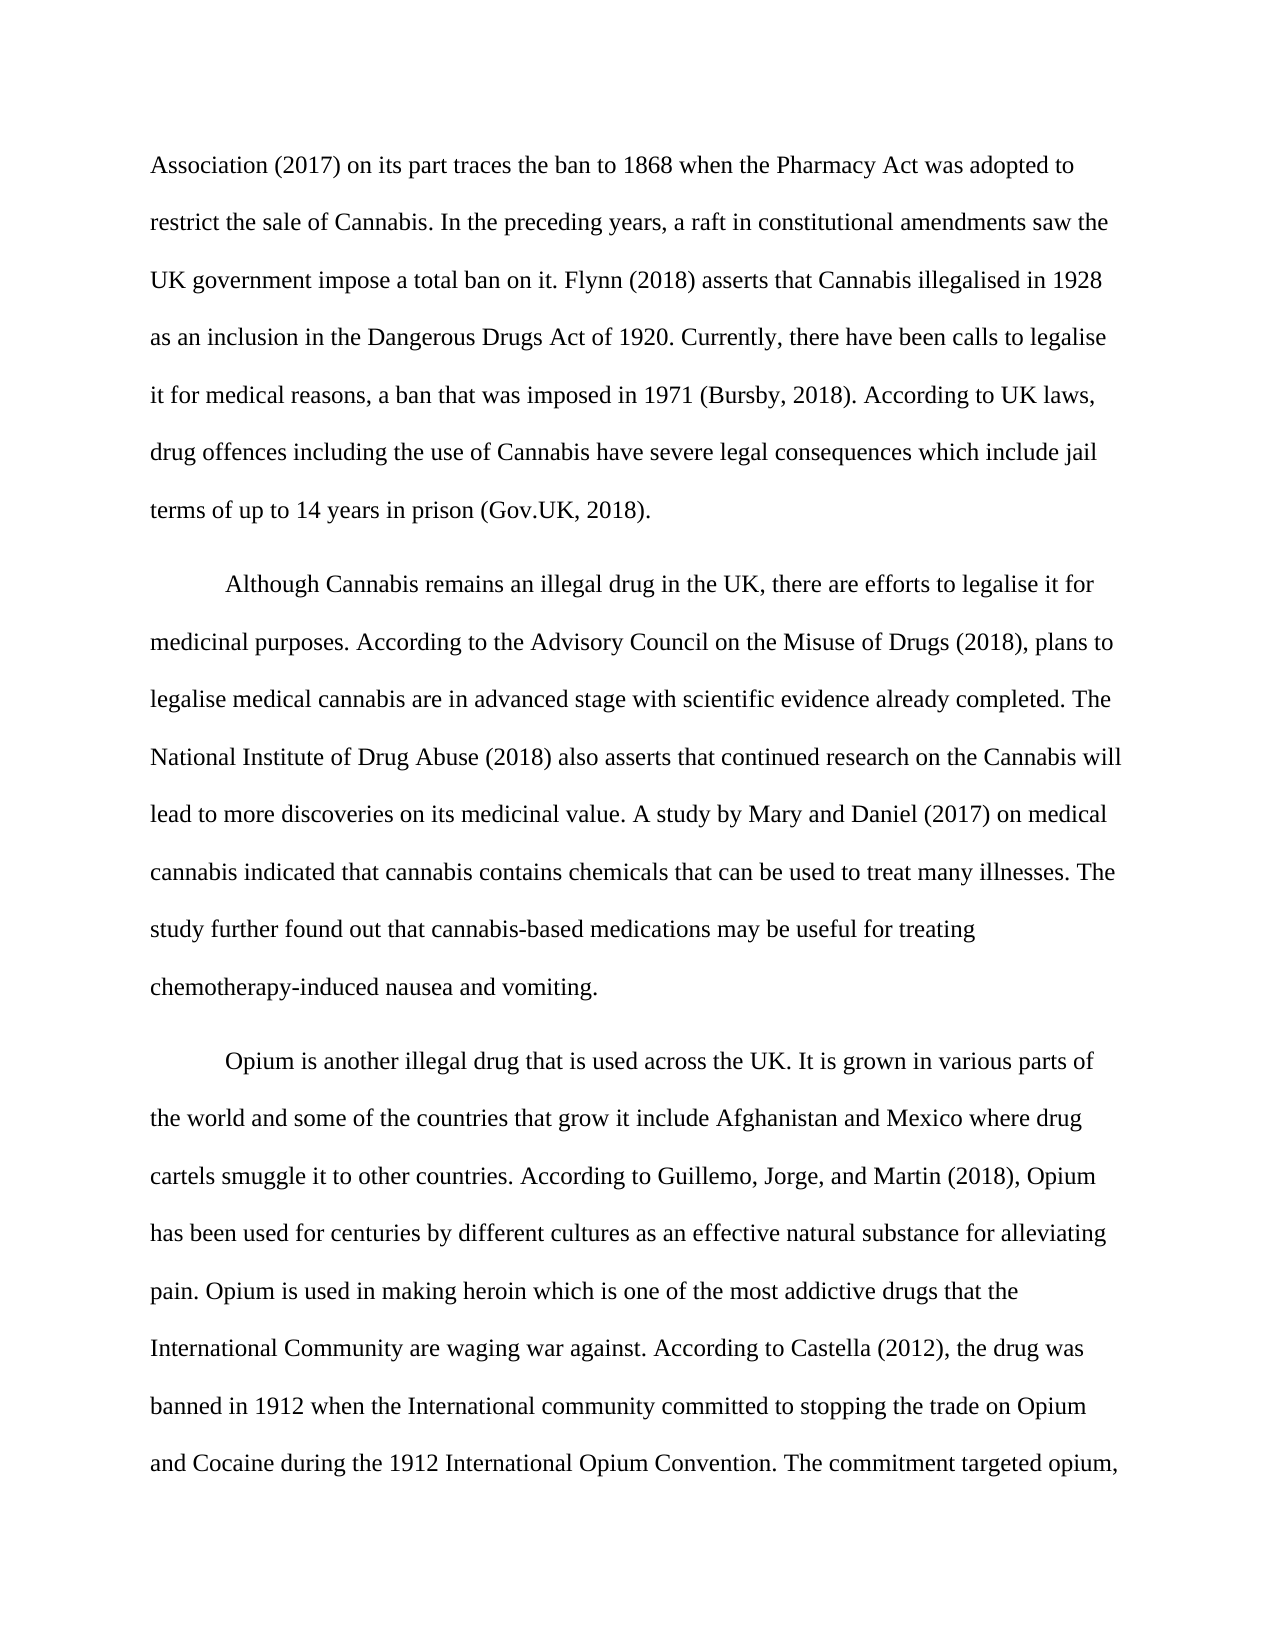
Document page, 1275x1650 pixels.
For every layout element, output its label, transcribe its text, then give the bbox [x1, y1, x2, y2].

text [150, 150, 1125, 524]
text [150, 1046, 1125, 1477]
text Although Cannabis remains an illegal drug in the UK, there are efforts to legalise it for medicinal purposes. According to the Advisory Council on the Misuse of Drugs (2018), plans to legalise medical cannabis are in advanced stage with scientific evidence already completed. The National Institute of Drug Abuse (2018) also asserts that continued research on the Cannabis will lead to more discoveries on its medicinal value. A study by Mary and Daniel (2017) on medical cannabis indicated that cannabis contains chemicals that can be used to treat many illnesses. The study further found out that cannabis-based medications may be useful for treating chemotherapy-induced nausea and vomiting. [150, 569, 1125, 1000]
